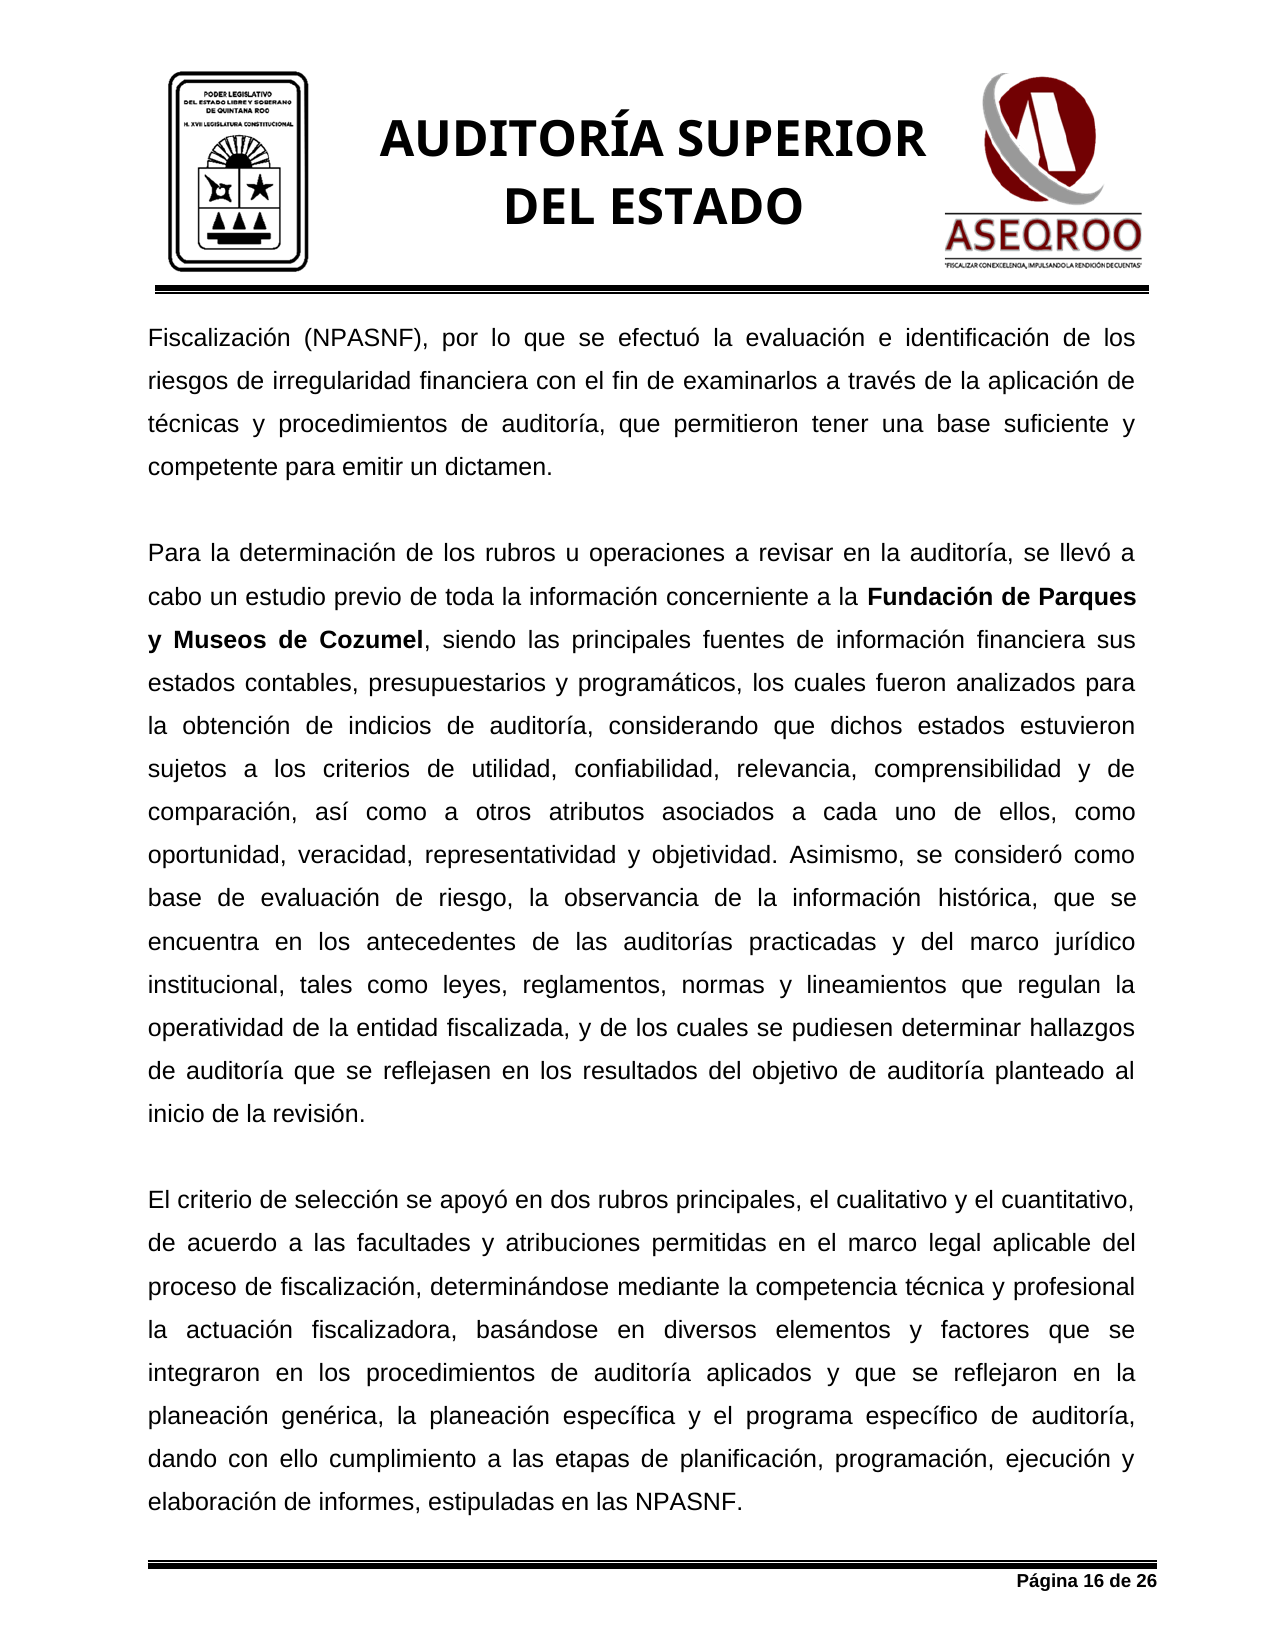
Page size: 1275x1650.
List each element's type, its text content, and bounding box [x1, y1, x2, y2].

picture [162, 68, 311, 273]
text Para la determinación de los rubros u operaciones a revisar en la auditoría, se llevó a cabo un estudio previo de toda la información concerniente a la Fundación de Parques y Museos de Cozumel, siendo las principales fuentes de información financiera sus estados contables, presupuestarios y programáticos, los cuales fueron analizados para la obtención de indicios de auditoría, considerando que dichos estados estuvieron sujetos a los criterios de utilidad, confiabilidad, relevancia, comprensibilidad y de comparación, así como a otros atributos asociados a cada uno de ellos, como oportunidad, veracidad, representatividad y objetividad. Asimismo, se consideró como base de evaluación de riesgo, la observancia de la información histórica, que se encuentra en los antecedentes de las auditorías practicadas y del marco jurídico institucional, tales como leyes, reglamentos, normas y lineamientos que regulan la operatividad de la entidad fiscalizada, y de los cuales se pudiesen determinar hallazgos de auditoría que se reflejasen en los resultados del objetivo de auditoría planteado al inicio de la revisión. [148, 538, 1137, 1128]
picture [944, 73, 1142, 269]
text El criterio de selección se apoyó en dos rubros principales, el cualitativo y el cuantitativo, de acuerdo a las facultades y atribuciones permitidas en el marco legal aplicable del proceso de fiscalización, determinándose mediante la competencia técnica y profesional la actuación fiscalizadora, basándose en diversos elementos y factores que se integraron en los procedimientos de auditoría aplicados y que se reflejaron en la planeación genérica, la planeación específica y el programa específico de auditoría, dando con ello cumplimiento a las etapas de planificación, programación, ejecución y elaboración de informes, estipuladas en las NPASNF. [148, 1185, 1137, 1516]
